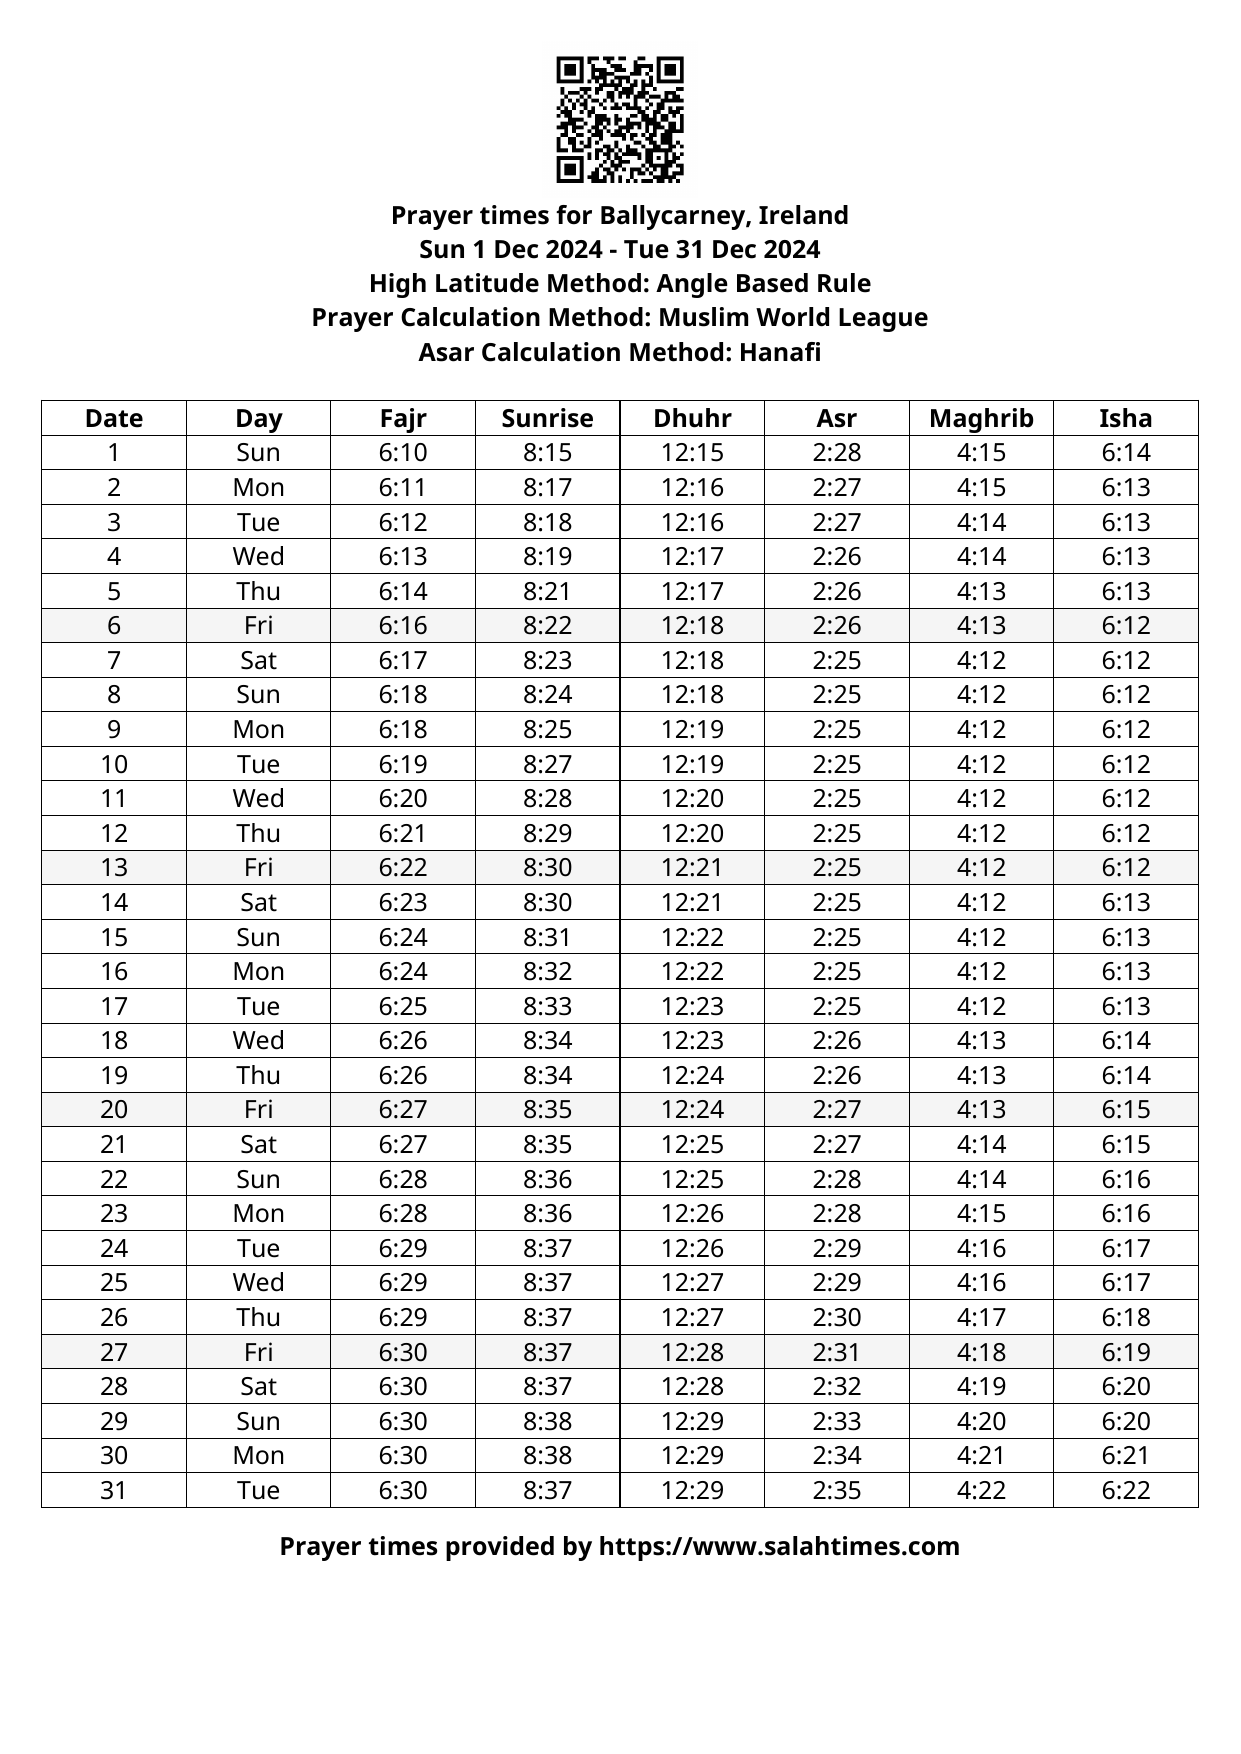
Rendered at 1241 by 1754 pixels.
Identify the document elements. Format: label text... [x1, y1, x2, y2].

table_cell 6:22 [331, 851, 475, 884]
table_cell 8:18 [476, 505, 619, 538]
table_cell Mon [187, 470, 330, 504]
table_cell 6:21 [1054, 1439, 1198, 1472]
table_cell 12:18 [621, 678, 764, 711]
table_cell 6:13 [1054, 885, 1198, 919]
table_cell Sat [187, 643, 330, 677]
table_cell 6:13 [331, 539, 475, 573]
table_cell 6:18 [331, 678, 475, 711]
table_cell 11 [42, 781, 186, 815]
table_cell 6:20 [1054, 1369, 1198, 1403]
table_cell 6:12 [1054, 851, 1198, 884]
table_cell 22 [42, 1162, 186, 1195]
table_cell 6:28 [331, 1196, 475, 1230]
table_cell 10 [42, 747, 186, 780]
table_cell 4 [42, 539, 186, 573]
table_cell Mon [187, 954, 330, 988]
table_header Date [42, 401, 186, 434]
table_cell 6:12 [1054, 643, 1198, 677]
table_cell 27 [42, 1335, 186, 1368]
table_header Isha [1054, 401, 1198, 434]
text Sun 1 Dec 2024 - Tue 31 Dec 2024 [42, 232, 1198, 266]
table_cell 4:13 [910, 574, 1053, 607]
table_cell 2:25 [765, 712, 909, 746]
table_cell 9 [42, 712, 186, 746]
table_cell 2:25 [765, 920, 909, 953]
table_header Dhuhr [621, 401, 764, 434]
table_cell 12:25 [621, 1127, 764, 1161]
table_cell 6:18 [1054, 1300, 1198, 1334]
table_cell 12:29 [621, 1404, 764, 1437]
table_cell Thu [187, 1058, 330, 1092]
table_cell 2:26 [765, 574, 909, 607]
table_cell Sun [187, 920, 330, 953]
table_cell 28 [42, 1369, 186, 1403]
table_cell 2:25 [765, 781, 909, 815]
table_cell 2:25 [765, 678, 909, 711]
table_cell 6:30 [331, 1439, 475, 1472]
table_cell 6:14 [1054, 1058, 1198, 1092]
table_cell 24 [42, 1231, 186, 1264]
table_cell 4:15 [910, 470, 1053, 504]
table_cell 6:30 [331, 1404, 475, 1437]
table_cell Tue [187, 747, 330, 780]
table_cell 12:24 [621, 1058, 764, 1092]
table_cell 6:29 [331, 1231, 475, 1264]
table_cell 17 [42, 989, 186, 1022]
table_cell Fri [187, 1335, 330, 1368]
table_cell 12:22 [621, 954, 764, 988]
table_cell 4:13 [910, 1058, 1053, 1092]
table_cell 6:13 [1054, 470, 1198, 504]
table_cell 30 [42, 1439, 186, 1472]
table_cell 4:12 [910, 954, 1053, 988]
table_cell 12:28 [621, 1369, 764, 1403]
table_cell 6:17 [1054, 1231, 1198, 1264]
table_cell 15 [42, 920, 186, 953]
table_cell 4:21 [910, 1439, 1053, 1472]
table_cell 6:17 [1054, 1266, 1198, 1299]
table_header Sunrise [476, 401, 619, 434]
table_cell 4:12 [910, 678, 1053, 711]
table_cell 8:22 [476, 609, 619, 642]
table_cell 6:14 [1054, 436, 1198, 469]
table_cell 2:28 [765, 1162, 909, 1195]
table_cell 4:12 [910, 712, 1053, 746]
table_cell Sun [187, 678, 330, 711]
table_cell 6:20 [331, 781, 475, 815]
table_cell 4:15 [910, 436, 1053, 469]
table_cell 2:26 [765, 1024, 909, 1057]
table_cell 8:19 [476, 539, 619, 573]
table_cell 4:16 [910, 1266, 1053, 1299]
table_cell 8:24 [476, 678, 619, 711]
table_cell 6:13 [1054, 574, 1198, 607]
table_cell 4:20 [910, 1404, 1053, 1437]
table_cell Fri [187, 851, 330, 884]
table_cell Mon [187, 1196, 330, 1230]
table_cell 6:12 [1054, 747, 1198, 780]
table_cell Fri [187, 609, 330, 642]
table_cell 4:12 [910, 989, 1053, 1022]
table_cell 2:25 [765, 643, 909, 677]
table_cell 4:19 [910, 1369, 1053, 1403]
table_cell 6:13 [1054, 954, 1198, 988]
table_cell 12:23 [621, 1024, 764, 1057]
table_cell Wed [187, 539, 330, 573]
table_cell 6:10 [331, 436, 475, 469]
table_cell 8:37 [476, 1335, 619, 1368]
table_cell 12:17 [621, 574, 764, 607]
table_cell 2:35 [765, 1473, 909, 1507]
table_cell 12:20 [621, 816, 764, 849]
table_cell 12:26 [621, 1231, 764, 1264]
table_cell Wed [187, 781, 330, 815]
table_cell Sun [187, 436, 330, 469]
table_cell 2:31 [765, 1335, 909, 1368]
table_cell 8:31 [476, 920, 619, 953]
table_cell 12:19 [621, 712, 764, 746]
table_cell 6:27 [331, 1093, 475, 1126]
table_cell 6:29 [331, 1300, 475, 1334]
table_cell 19 [42, 1058, 186, 1092]
table_cell 8:34 [476, 1058, 619, 1092]
table_cell 25 [42, 1266, 186, 1299]
table_cell 7 [42, 643, 186, 677]
table_cell 6:11 [331, 470, 475, 504]
table_cell Sat [187, 1369, 330, 1403]
table_cell 8:37 [476, 1473, 619, 1507]
table_cell 2:30 [765, 1300, 909, 1334]
text Prayer times provided by https://www.salahtimes.com [42, 1528, 1198, 1563]
table_cell 6 [42, 609, 186, 642]
table_header Maghrib [910, 401, 1053, 434]
table_cell 6:12 [331, 505, 475, 538]
table_cell 4:12 [910, 851, 1053, 884]
table_cell 6:25 [331, 989, 475, 1022]
table_cell 8:23 [476, 643, 619, 677]
table_cell 4:12 [910, 747, 1053, 780]
table_cell 4:14 [910, 539, 1053, 573]
table_cell 12:22 [621, 920, 764, 953]
table_cell 6:24 [331, 954, 475, 988]
table_cell Thu [187, 574, 330, 607]
table_cell 12:18 [621, 643, 764, 677]
table_cell 8:35 [476, 1093, 619, 1126]
table_cell 8:35 [476, 1127, 619, 1161]
text Asar Calculation Method: Hanafi [42, 334, 1198, 368]
table_cell 2:27 [765, 1127, 909, 1161]
table_cell Tue [187, 989, 330, 1022]
table_cell 6:12 [1054, 678, 1198, 711]
table_cell Fri [187, 1093, 330, 1126]
table_cell 4:12 [910, 643, 1053, 677]
table_cell 6:17 [331, 643, 475, 677]
table_cell 2:25 [765, 989, 909, 1022]
table_cell 12:27 [621, 1300, 764, 1334]
table_cell 4:17 [910, 1300, 1053, 1334]
table_cell 8:30 [476, 885, 619, 919]
table_cell 8:25 [476, 712, 619, 746]
text Prayer times for Ballycarney, Ireland [42, 198, 1198, 232]
table_cell 12:28 [621, 1335, 764, 1368]
table_cell 16 [42, 954, 186, 988]
table_cell 6:27 [331, 1127, 475, 1161]
table_cell 13 [42, 851, 186, 884]
table_cell 6:23 [331, 885, 475, 919]
table_cell Thu [187, 1300, 330, 1334]
table_cell 12 [42, 816, 186, 849]
table_cell 6:12 [1054, 609, 1198, 642]
table_cell 2:25 [765, 954, 909, 988]
table_cell 8:27 [476, 747, 619, 780]
table_cell 4:14 [910, 1127, 1053, 1161]
table_cell 2:27 [765, 505, 909, 538]
table_cell 6:26 [331, 1024, 475, 1057]
table_cell 2:25 [765, 885, 909, 919]
table_cell 8:15 [476, 436, 619, 469]
table_cell 12:23 [621, 989, 764, 1022]
table_cell 4:22 [910, 1473, 1053, 1507]
table_cell 12:24 [621, 1093, 764, 1126]
table_cell 4:14 [910, 1162, 1053, 1195]
table_cell 6:16 [1054, 1162, 1198, 1195]
table_cell 6:13 [1054, 989, 1198, 1022]
table_cell Sat [187, 885, 330, 919]
table_cell 8:38 [476, 1404, 619, 1437]
table_cell 6:22 [1054, 1473, 1198, 1507]
table_cell 12:21 [621, 851, 764, 884]
table_cell 2:26 [765, 539, 909, 573]
table_cell 6:12 [1054, 712, 1198, 746]
table_cell 6:12 [1054, 781, 1198, 815]
table_cell 8 [42, 678, 186, 711]
table_cell 12:29 [621, 1439, 764, 1472]
table_cell 2:34 [765, 1439, 909, 1472]
table_cell 2:25 [765, 851, 909, 884]
table_header Fajr [331, 401, 475, 434]
table_cell 6:16 [1054, 1196, 1198, 1230]
table_cell 2:33 [765, 1404, 909, 1437]
table_cell Tue [187, 505, 330, 538]
table_cell 8:32 [476, 954, 619, 988]
table_cell 8:38 [476, 1439, 619, 1472]
table_cell 2:27 [765, 470, 909, 504]
table_cell 4:12 [910, 816, 1053, 849]
table_cell 6:16 [331, 609, 475, 642]
table_cell 8:21 [476, 574, 619, 607]
table_cell 14 [42, 885, 186, 919]
table_cell 6:19 [331, 747, 475, 780]
table_cell 12:16 [621, 505, 764, 538]
table_cell Wed [187, 1024, 330, 1057]
table_cell 12:15 [621, 436, 764, 469]
table_cell 2:28 [765, 436, 909, 469]
table_cell 12:18 [621, 609, 764, 642]
table_cell 4:12 [910, 920, 1053, 953]
table_cell 4:13 [910, 1093, 1053, 1126]
table_cell 6:26 [331, 1058, 475, 1092]
table_cell 8:37 [476, 1231, 619, 1264]
table_cell 2:32 [765, 1369, 909, 1403]
table_cell 6:29 [331, 1266, 475, 1299]
table_cell 2:25 [765, 816, 909, 849]
table_cell 4:18 [910, 1335, 1053, 1368]
table_cell 6:18 [331, 712, 475, 746]
table_cell 2:29 [765, 1266, 909, 1299]
table_cell 6:13 [1054, 920, 1198, 953]
table_cell Thu [187, 816, 330, 849]
table_cell 8:29 [476, 816, 619, 849]
table_cell Sat [187, 1127, 330, 1161]
table_cell 2:26 [765, 1058, 909, 1092]
table_cell 2:28 [765, 1196, 909, 1230]
table_cell 8:34 [476, 1024, 619, 1057]
table_cell 12:21 [621, 885, 764, 919]
table_cell 8:37 [476, 1300, 619, 1334]
picture [542, 41, 699, 198]
table_cell 6:12 [1054, 816, 1198, 849]
table_cell Tue [187, 1473, 330, 1507]
table_cell 6:15 [1054, 1093, 1198, 1126]
table_cell 12:25 [621, 1162, 764, 1195]
table_cell 8:36 [476, 1162, 619, 1195]
table_cell 6:30 [331, 1369, 475, 1403]
table_cell 5 [42, 574, 186, 607]
table_cell 2 [42, 470, 186, 504]
table_cell 26 [42, 1300, 186, 1334]
table_cell 4:13 [910, 1024, 1053, 1057]
table_cell 12:29 [621, 1473, 764, 1507]
table_cell 6:14 [1054, 1024, 1198, 1057]
table_cell 12:17 [621, 539, 764, 573]
table_cell Mon [187, 712, 330, 746]
table_cell 4:16 [910, 1231, 1053, 1264]
table_cell 12:19 [621, 747, 764, 780]
table_cell 8:28 [476, 781, 619, 815]
table_cell 8:17 [476, 470, 619, 504]
table_cell Tue [187, 1231, 330, 1264]
table_cell 6:30 [331, 1473, 475, 1507]
table_cell Sun [187, 1162, 330, 1195]
table_cell 1 [42, 436, 186, 469]
table_cell 18 [42, 1024, 186, 1057]
table_cell 2:27 [765, 1093, 909, 1126]
table_cell 8:37 [476, 1369, 619, 1403]
table_cell 6:19 [1054, 1335, 1198, 1368]
table_cell 3 [42, 505, 186, 538]
table_cell 6:13 [1054, 539, 1198, 573]
text High Latitude Method: Angle Based Rule [42, 266, 1198, 300]
table_cell 8:37 [476, 1266, 619, 1299]
table_cell 4:12 [910, 885, 1053, 919]
table_cell 12:16 [621, 470, 764, 504]
table_cell 8:30 [476, 851, 619, 884]
table_cell 6:20 [1054, 1404, 1198, 1437]
text Prayer Calculation Method: Muslim World League [42, 300, 1198, 334]
table_cell 6:21 [331, 816, 475, 849]
table_cell 20 [42, 1093, 186, 1126]
table_cell 6:14 [331, 574, 475, 607]
table_cell Wed [187, 1266, 330, 1299]
table_cell 2:29 [765, 1231, 909, 1264]
table_cell 8:36 [476, 1196, 619, 1230]
table_cell 6:15 [1054, 1127, 1198, 1161]
table_cell 12:27 [621, 1266, 764, 1299]
table_cell 6:24 [331, 920, 475, 953]
table_cell 6:28 [331, 1162, 475, 1195]
table_cell 2:25 [765, 747, 909, 780]
table_cell 12:20 [621, 781, 764, 815]
table_cell 29 [42, 1404, 186, 1437]
table_cell 2:26 [765, 609, 909, 642]
table_cell 6:13 [1054, 505, 1198, 538]
table_cell 4:12 [910, 781, 1053, 815]
table_cell 21 [42, 1127, 186, 1161]
table_cell 4:13 [910, 609, 1053, 642]
table_cell 4:14 [910, 505, 1053, 538]
table_cell 4:15 [910, 1196, 1053, 1230]
table_header Day [187, 401, 330, 434]
table_header Asr [765, 401, 909, 434]
table_cell 23 [42, 1196, 186, 1230]
table_cell Sun [187, 1404, 330, 1437]
table_cell 12:26 [621, 1196, 764, 1230]
table_cell 31 [42, 1473, 186, 1507]
table_cell 6:30 [331, 1335, 475, 1368]
table_cell 8:33 [476, 989, 619, 1022]
table_cell Mon [187, 1439, 330, 1472]
